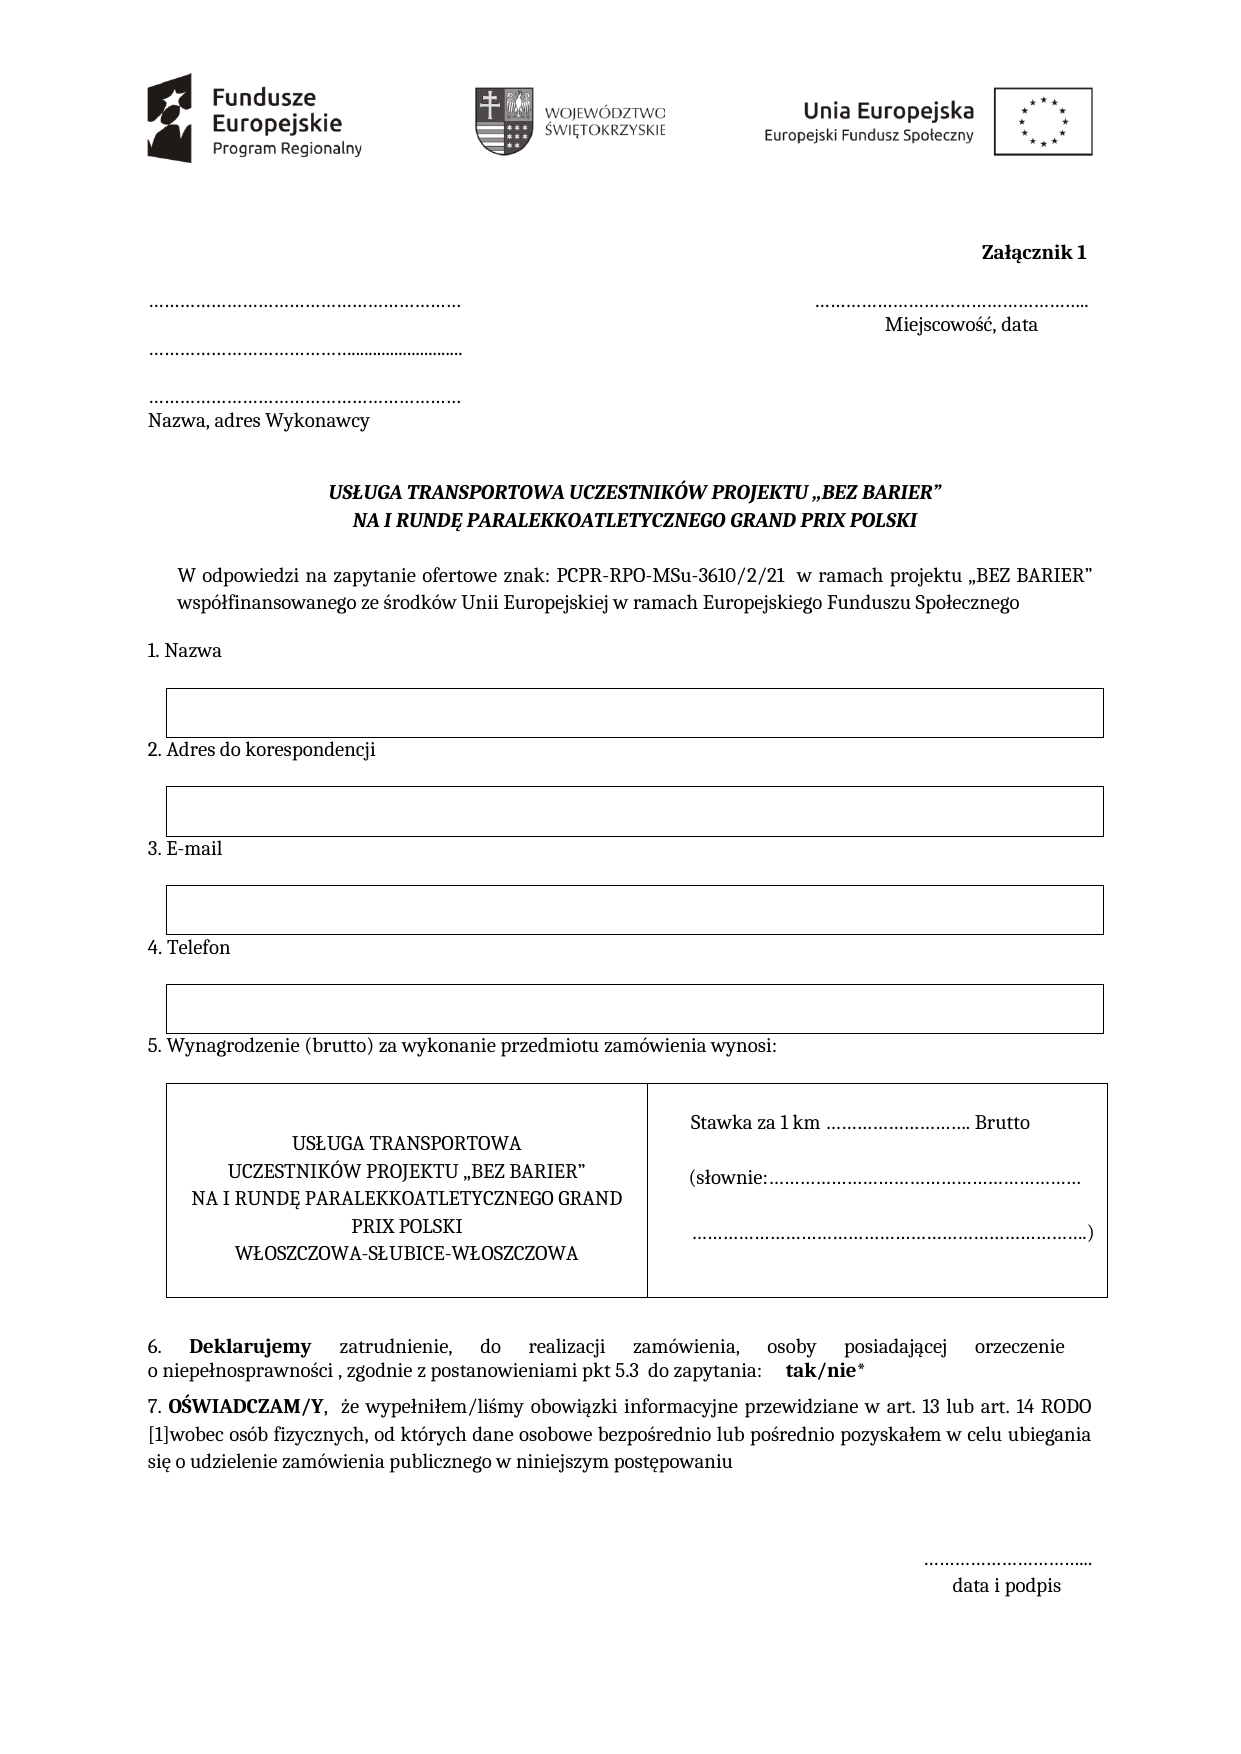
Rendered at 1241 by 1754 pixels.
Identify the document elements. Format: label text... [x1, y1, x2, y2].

text …………………………………………………… …………………………………………….. [148, 289, 1093, 313]
text NA I RUNDĘ PARALEKKOATLETYCZNEGO GRAND PRIX POLSKI [177, 508, 1093, 532]
text Miejscowość, data [148, 313, 1093, 337]
text data i podpis [148, 1574, 1093, 1598]
text …………………………... [148, 1546, 1093, 1570]
table_header USŁUGA TRANSPORTOWA UCZESTNIKÓW PROJEKTU „BEZ BARIER” NA I RUNDĘ PARALEKKOATLETYCZNEGO GRAND PRIX POLSKI WŁOSZCZOWA-SŁUBICE-WŁOSZCZOWA [167, 1084, 647, 1297]
picture [761, 73, 1093, 163]
text USŁUGA TRANSPORTOWA UCZESTNIKÓW PROJEKTU ,,BEZ BARIER” [177, 481, 1093, 505]
text 4. Telefon [148, 935, 1093, 959]
picture [147, 73, 362, 163]
text 7. OŚWIADCZAM/Y, że wypełniłem/liśmy obowiązki informacyjne przewidziane w art. 13 lub art. 14 RODO [1]wobec osób fizycznych, od których dane osobowe bezpośrednio lub pośrednio pozyskałem w celu ubiegania się o udzielenie zamówienia publicznego w niniejszym postępowaniu [148, 1395, 1093, 1474]
table_header [167, 787, 1103, 836]
text ………………………………….......................... [148, 337, 1093, 361]
text 1. Nazwa [148, 639, 1093, 663]
table_header [167, 985, 1103, 1033]
text 6. Deklarujemy zatrudnienie, do realizacji zamówienia, osoby posiadającej orzeczenie o niepełnosprawności , zgodnie z postanowieniami pkt 5.3 do zapytania: tak/nie* [148, 1334, 1093, 1382]
table_header Stawka za 1 km ………………………. Brutto (słownie:…………………………………………………… ………………………………………………………………….) [648, 1084, 1107, 1297]
table_header [167, 689, 1103, 737]
text 3. E-mail [148, 837, 1093, 861]
text …………………………………………………… Nazwa, adres Wykonawcy [148, 384, 1093, 432]
picture [475, 73, 665, 163]
text W odpowiedzi na zapytanie ofertowe znak: PCPR-RPO-MSu-3610/2/21 w ramach projektu „BEZ BARIER” współfinansowanego ze środków Unii Europejskiej w ramach Europejskiego Funduszu Społecznego [177, 563, 1093, 615]
text 5. Wynagrodzenie (brutto) za wykonanie przedmiotu zamówienia wynosi: [148, 1034, 1093, 1058]
table_header [167, 886, 1103, 934]
text Załącznik 1 [148, 240, 1093, 264]
text 2. Adres do korespondencji [148, 738, 1093, 762]
